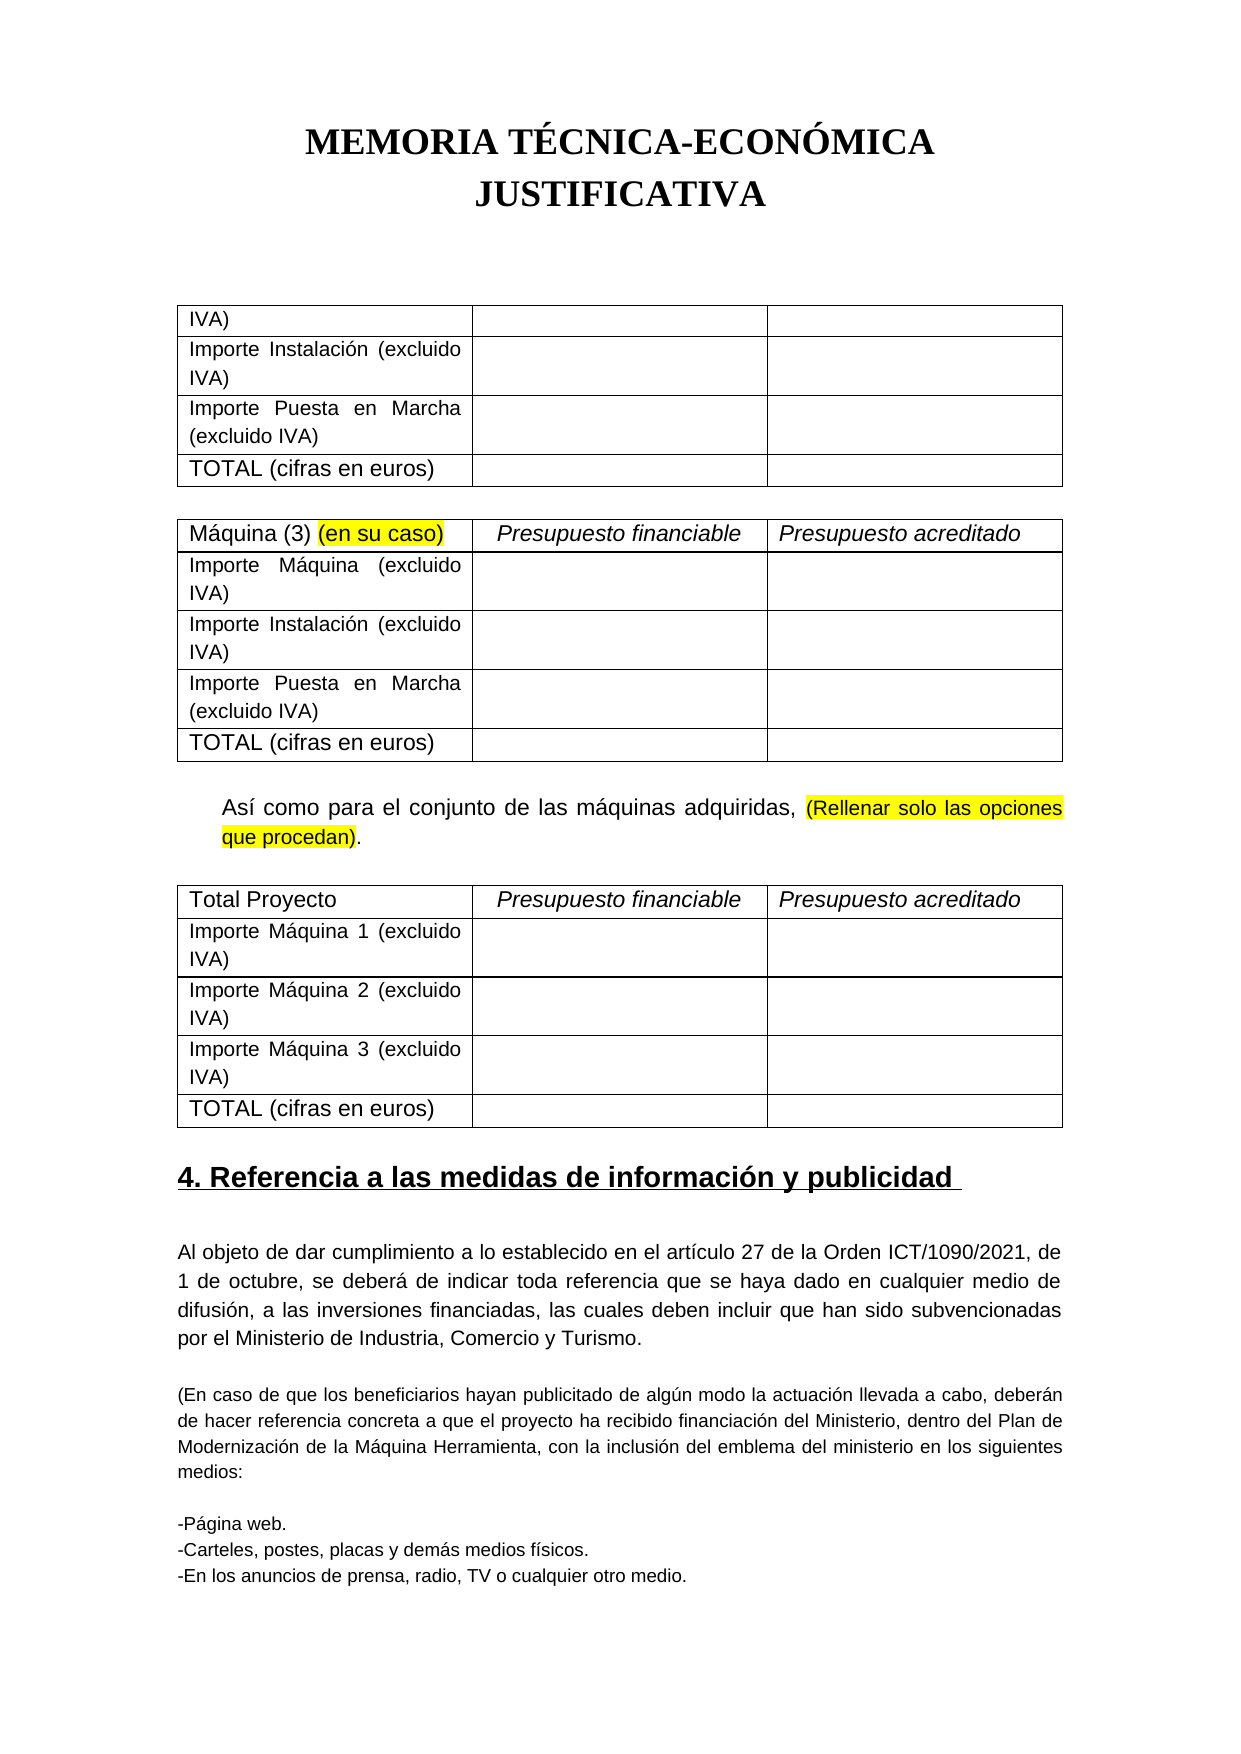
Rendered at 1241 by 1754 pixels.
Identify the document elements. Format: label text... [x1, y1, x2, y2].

table_cell [768, 670, 1062, 728]
table_header Presupuesto acreditado [768, 886, 1062, 917]
table_cell Importe Instalación (excluido IVA) [178, 611, 472, 669]
table_cell [473, 306, 767, 336]
table_cell [473, 729, 767, 761]
table_cell [768, 978, 1062, 1035]
table_cell TOTAL (cifras en euros) [178, 455, 472, 486]
table_cell TOTAL (cifras en euros) [178, 729, 472, 761]
table_cell [473, 611, 767, 669]
table_cell [768, 337, 1062, 394]
table_cell [768, 553, 1062, 610]
text 4. Referencia a las medidas de información y publicidad [177, 1159, 1063, 1193]
table_header Presupuesto financiable [473, 520, 767, 551]
table_header Presupuesto acreditado [768, 520, 1062, 551]
table_cell [473, 337, 767, 394]
table_cell [473, 919, 767, 976]
table_cell Importe Máquina 1 (excluido IVA) [178, 919, 472, 976]
text Al objeto de dar cumplimiento a lo establecido en el artículo 27 de la Orden ICT/1090/2021, de 1 de octubre, se deberá de indicar toda referencia que se haya dado en cualquier medio de difusión, a las inversiones financiadas, las cuales deben incluir que han sido subvencionadas por el Ministerio de Industria, Comercio y Turismo. [177, 1240, 1063, 1350]
table_cell [473, 396, 767, 453]
text -En los anuncios de prensa, radio, TV o cualquier otro medio. [177, 1564, 1063, 1586]
table_cell [473, 455, 767, 486]
table_cell [768, 306, 1062, 336]
table_cell [768, 1036, 1062, 1094]
table_cell [473, 1036, 767, 1094]
table_header Máquina (3) (en su caso) [178, 520, 472, 551]
table_cell [768, 729, 1062, 761]
table_cell [768, 1095, 1062, 1127]
table_cell [473, 670, 767, 728]
table_header Total Proyecto [178, 886, 472, 917]
table_cell Importe Puesta en Marcha (excluido IVA) [178, 396, 472, 453]
table_cell Importe Máquina 2 (excluido IVA) [178, 978, 472, 1035]
text -Carteles, postes, placas y demás medios físicos. [177, 1539, 1063, 1560]
table_cell [768, 611, 1062, 669]
table_cell Importe Máquina 3 (excluido IVA) [178, 1036, 472, 1094]
table_cell [768, 919, 1062, 976]
table_cell [768, 396, 1062, 453]
table_cell [473, 978, 767, 1035]
table_cell [473, 1095, 767, 1127]
table_cell Importe Puesta en Marcha (excluido IVA) [178, 670, 472, 728]
text Así como para el conjunto de las máquinas adquiridas, (Rellenar solo las opciones que procedan). [222, 793, 1063, 848]
table_cell TOTAL (cifras en euros) [178, 1095, 472, 1127]
table_cell Importe Instalación (excluido IVA) [178, 337, 472, 394]
table_header Presupuesto financiable [473, 886, 767, 917]
text -Página web. [177, 1513, 1063, 1534]
table_cell [768, 455, 1062, 486]
table_cell [473, 553, 767, 610]
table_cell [178, 306, 472, 336]
text (En caso de que los beneficiarios hayan publicitado de algún modo la actuación llevada a cabo, deberán de hacer referencia concreta a que el proyecto ha recibido financiación del Ministerio, dentro del Plan de Modernización de la Máquina Herramienta, con la inclusión del emblema del ministerio en los siguientes medios: [177, 1384, 1063, 1483]
table_cell Importe Máquina (excluido IVA) [178, 553, 472, 610]
